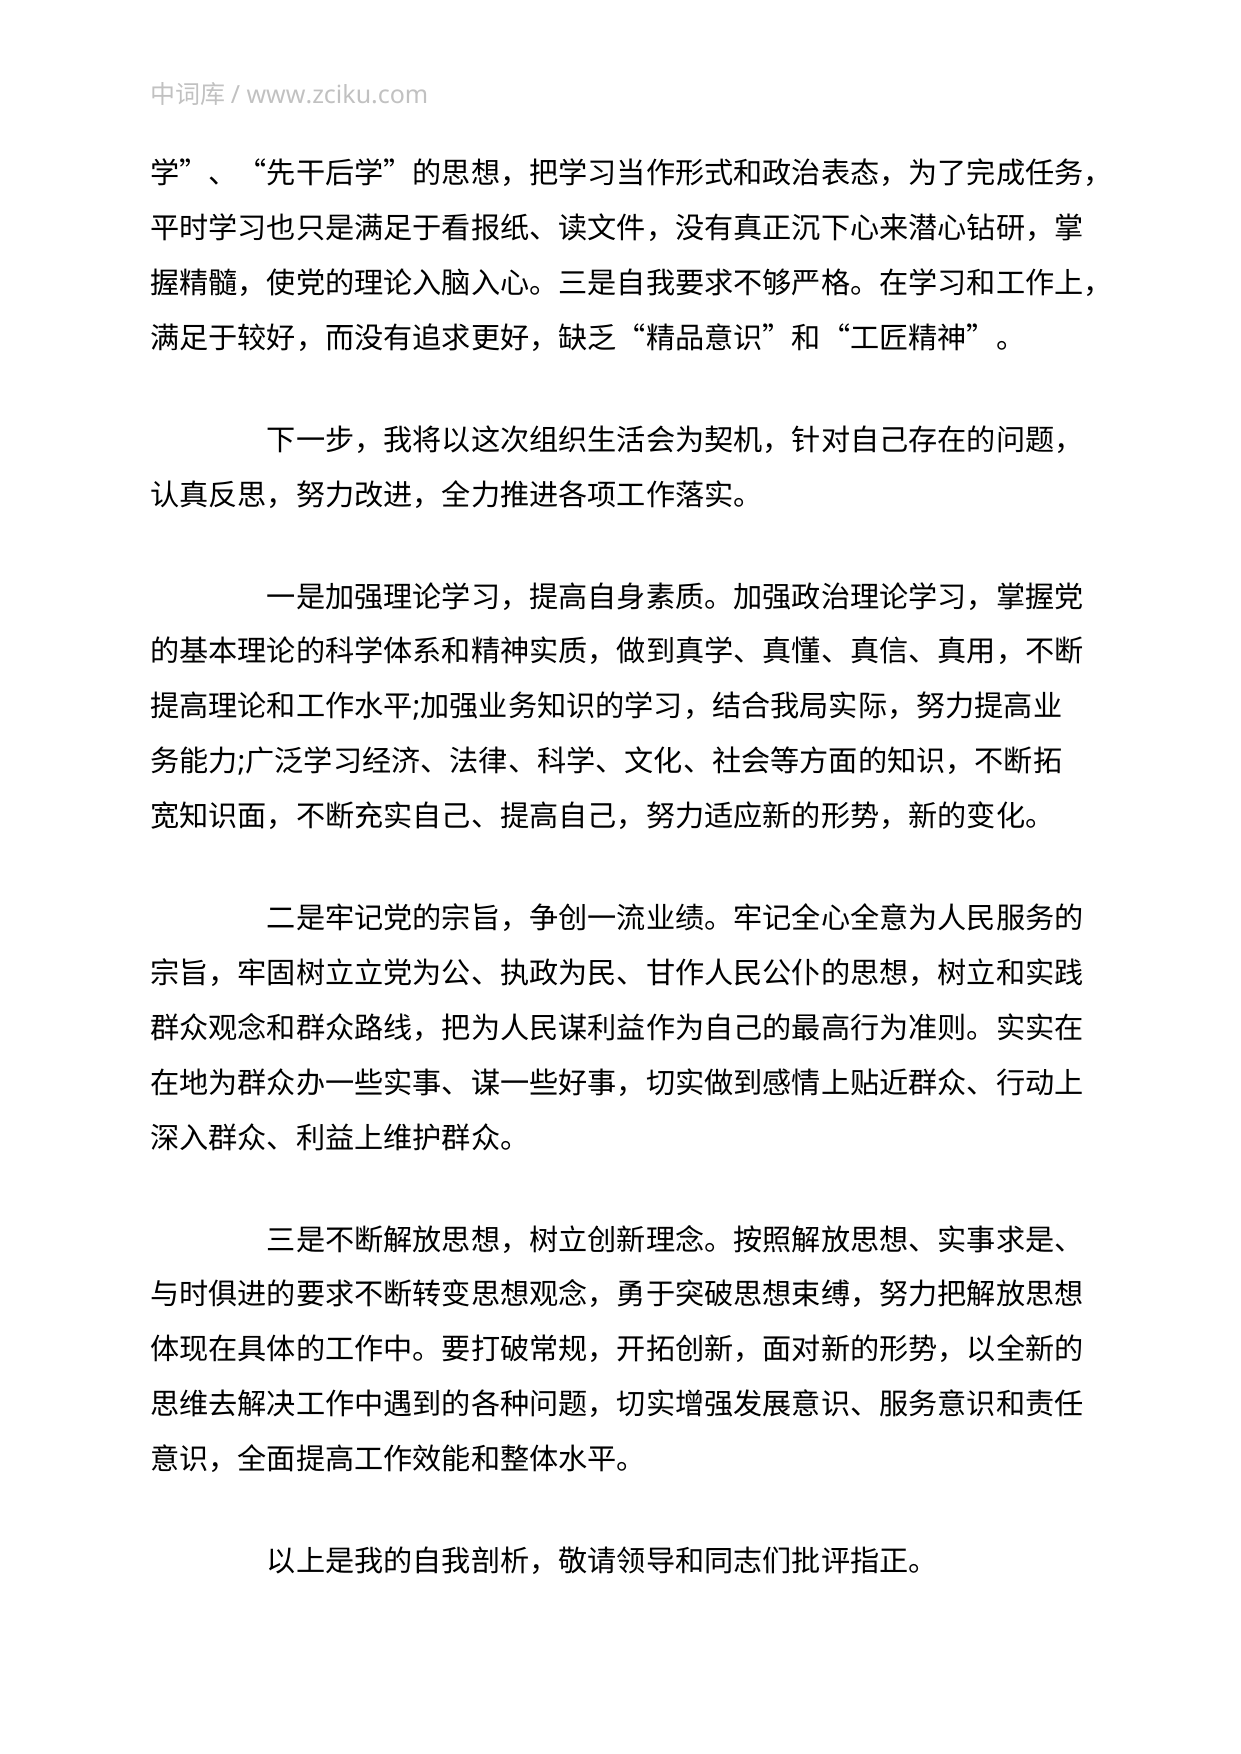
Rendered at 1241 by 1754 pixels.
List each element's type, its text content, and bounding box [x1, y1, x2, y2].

text 一是加强理论学习，提高自身素质。加强政治理论学习，掌握党的基本理论的科学体系和精神实质，做到真学、真懂、真信、真用，不断提高理论和工作水平;加强业务知识的学习，结合我局实际，努力提高业务能力;广泛学习经济、法律、科学、文化、社会等方面的知识，不断拓宽知识面，不断充实自己、提高自己，努力适应新的形势，新的变化。 [150, 573, 1090, 835]
text 二是牢记党的宗旨，争创一流业绩。牢记全心全意为人民服务的宗旨，牢固树立立党为公、执政为民、甘作人民公仆的思想，树立和实践群众观念和群众路线，把为人民谋利益作为自己的最高行为准则。实实在在地为群众办一些实事、谋一些好事，切实做到感情上贴近群众、行动上深入群众、利益上维护群众。 [150, 895, 1090, 1157]
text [150, 150, 1090, 357]
text 以上是我的自我剖析，敬请领导和同志们批评指正。 [150, 1537, 1090, 1580]
text 三是不断解放思想，树立创新理念。按照解放思想、实事求是、与时俱进的要求不断转变思想观念，勇于突破思想束缚，努力把解放思想体现在具体的工作中。要打破常规，开拓创新，面对新的形势，以全新的思维去解决工作中遇到的各种问题，切实增强发展意识、服务意识和责任意识，全面提高工作效能和整体水平。 [150, 1216, 1090, 1478]
text 下一步，我将以这次组织生活会为契机，针对自己存在的问题，认真反思，努力改进，全力推进各项工作落实。 [150, 416, 1090, 514]
